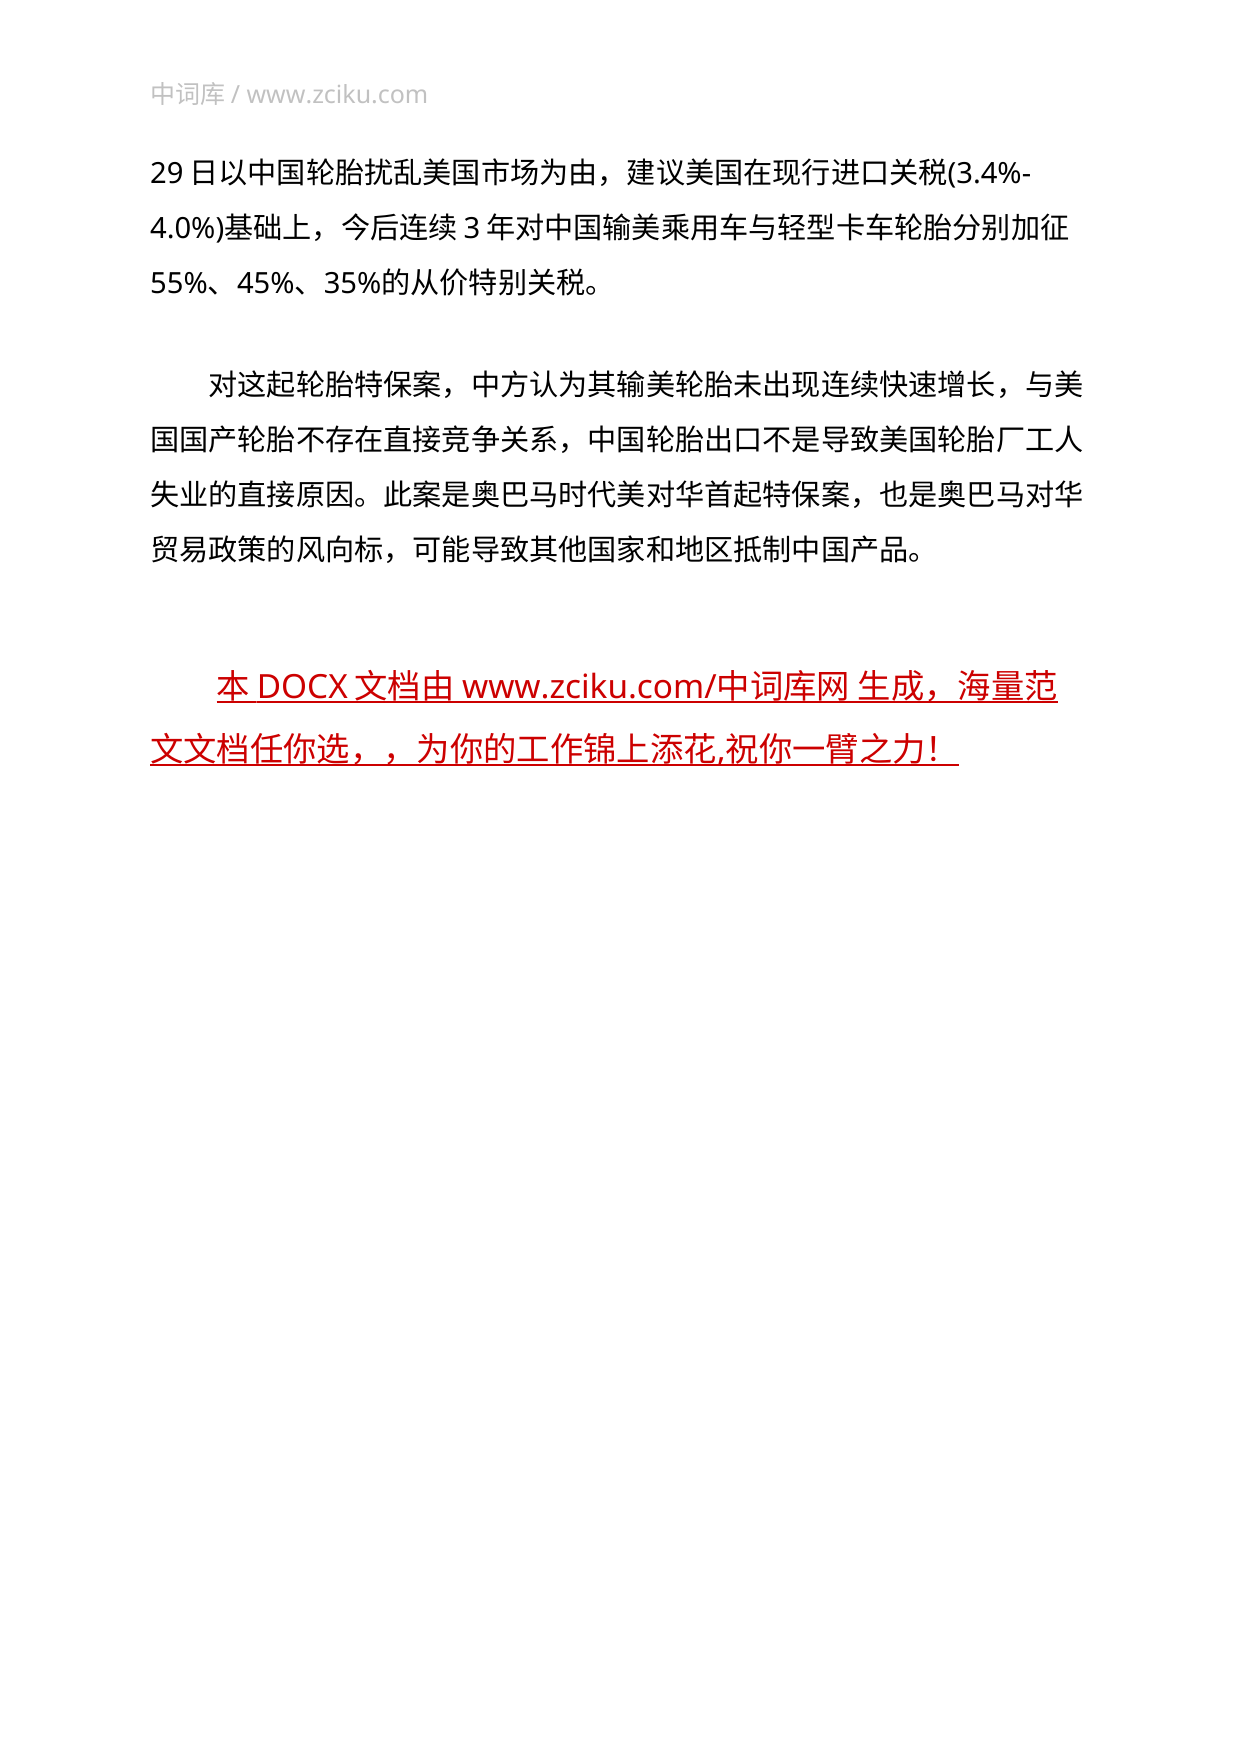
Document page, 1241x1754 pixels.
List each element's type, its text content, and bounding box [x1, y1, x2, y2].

text 本DOCX文档由 www.zciku.com/中词库网 生成，海量范文文档任你选，，为你的工作锦上添花,祝你一臂之力！ [150, 660, 1090, 771]
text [150, 150, 1090, 302]
text 对这起轮胎特保案，中方认为其输美轮胎未出现连续快速增长，与美国国产轮胎不存在直接竞争关系，中国轮胎出口不是导致美国轮胎厂工人失业的直接原因。此案是奥巴马时代美对华首起特保案，也是奥巴马对华贸易政策的风向标，可能导致其他国家和地区抵制中国产品。 [150, 362, 1090, 569]
